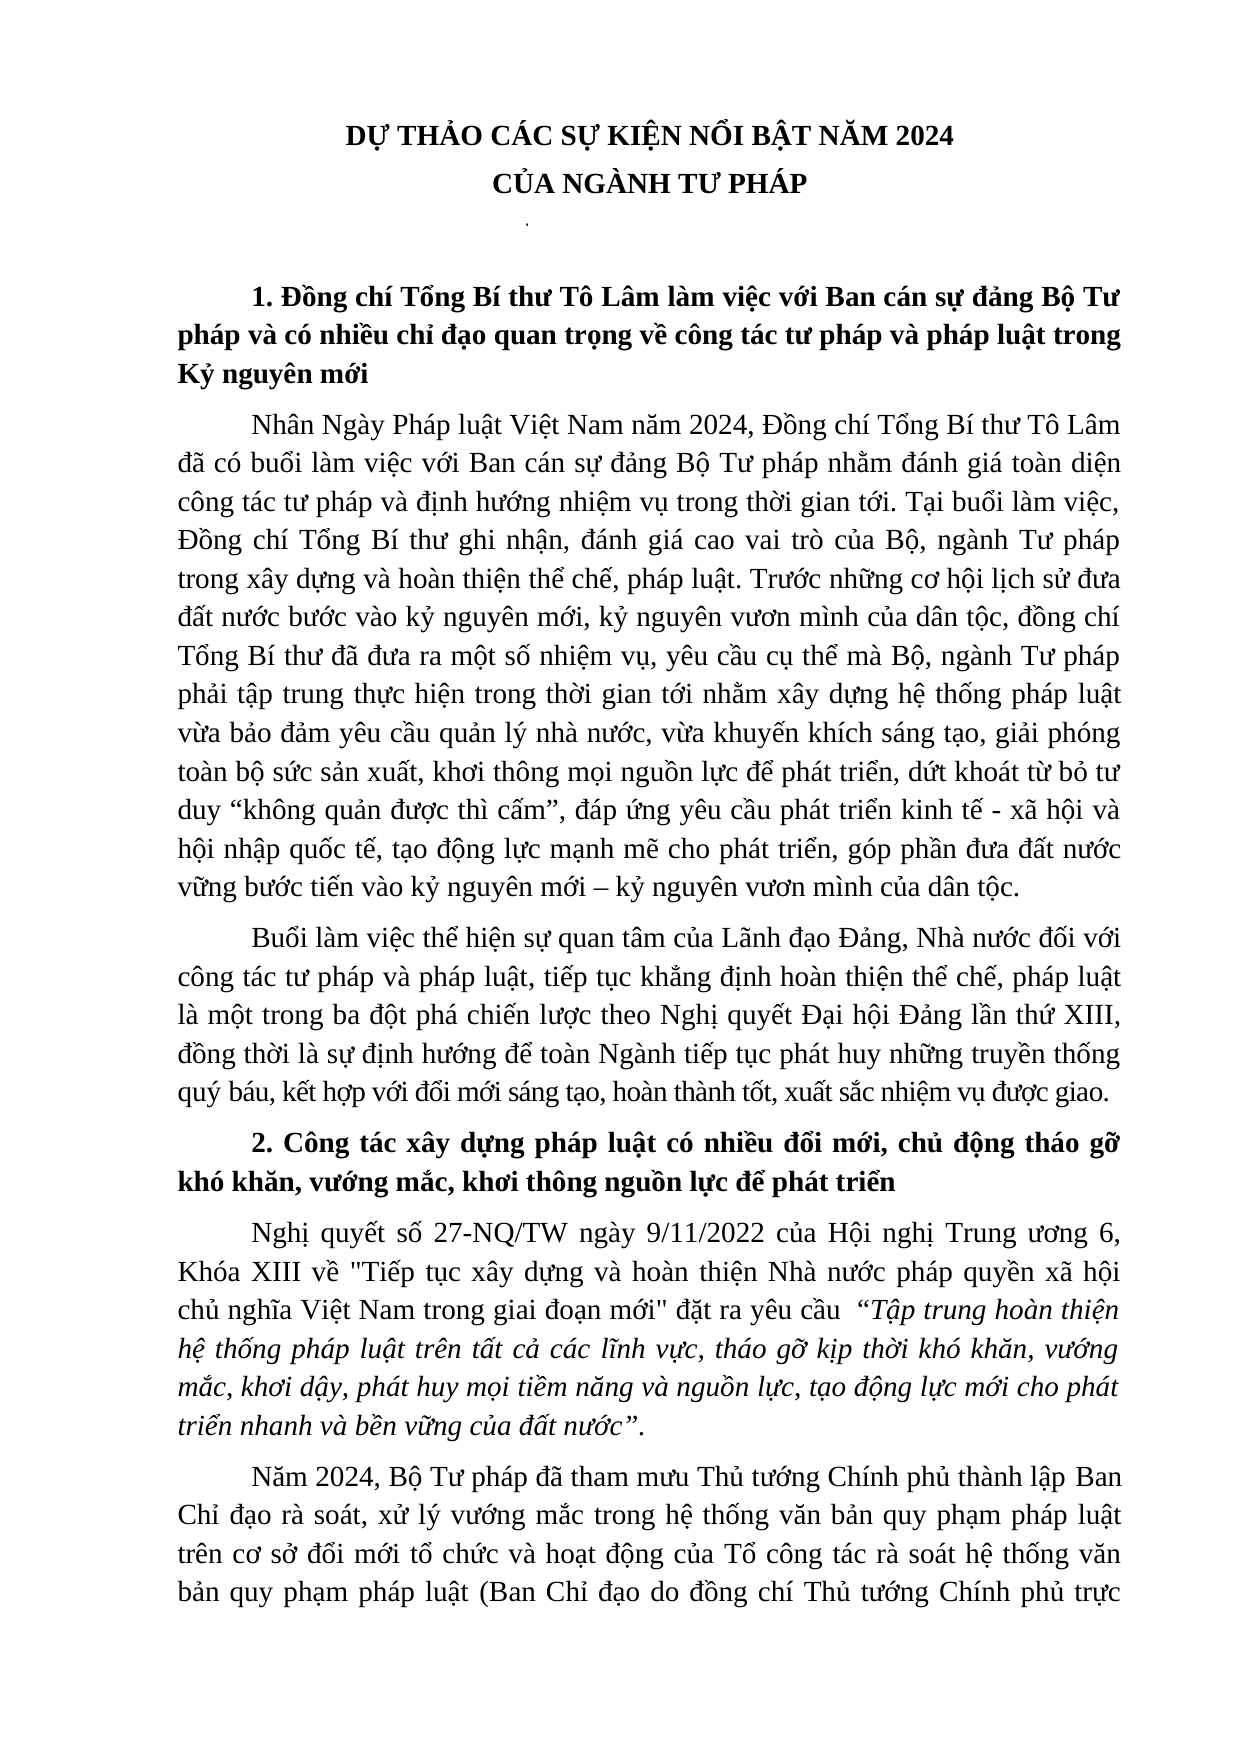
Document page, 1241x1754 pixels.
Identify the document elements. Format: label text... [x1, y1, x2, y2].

text Buổi làm việc thể hiện sự quan tâm của Lãnh đạo Đảng, Nhà nước đối với công tác tư pháp và pháp luật, tiếp tục khẳng định hoàn thiện thể chế, pháp luật là một trong ba đột phá chiến lược theo Nghị quyết Đại hội Đảng lần thứ XIII, đồng thời là sự định hướng để toàn Ngành tiếp tục phát huy những truyền thống quý báu, kết hợp với đổi mới sáng tạo, hoàn thành tốt, xuất sắc nhiệm vụ được giao. [177, 920, 1122, 1108]
text Nghị quyết số 27-NQ/TW ngày 9/11/2022 của Hội nghị Trung ương 6, Khóa XIII về "Tiếp tục xây dựng và hoàn thiện Nhà nước pháp quyền xã hội chủ nghĩa Việt Nam trong giai đoạn mới" đặt ra yêu cầu “Tập trung hoàn thiện hệ thống pháp luật trên tất cả các lĩnh vực, tháo gỡ kịp thời khó khăn, vướng mắc, khơi dậy, phát huy mọi tiềm năng và nguồn lực, tạo động lực mới cho phát triển nhanh và bền vững của đất nước”. [177, 1215, 1122, 1441]
text CỦA NGÀNH TƯ PHÁP [177, 167, 1122, 200]
text DỰ THẢO CÁC SỰ KIỆN NỔI BẬT NĂM 2024 [177, 118, 1122, 152]
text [177, 1459, 1122, 1608]
text 2. Công tác xây dựng pháp luật có nhiều đổi mới, chủ động tháo gỡ khó khăn, vướng mắc, khơi thông nguồn lực để phát triển [177, 1126, 1122, 1198]
text 1. Đồng chí Tổng Bí thư Tô Lâm làm việc với Ban cán sự đảng Bộ Tư pháp và có nhiều chỉ đạo quan trọng về công tác tư pháp và pháp luật trong Kỷ nguyên mới [177, 279, 1122, 389]
text Nhân Ngày Pháp luật Việt Nam năm 2024, Đồng chí Tổng Bí thư Tô Lâm đã có buổi làm việc với Ban cán sự đảng Bộ Tư pháp nhằm đánh giá toàn diện công tác tư pháp và định hướng nhiệm vụ trong thời gian tới. Tại buổi làm việc, Đồng chí Tổng Bí thư ghi nhận, đánh giá cao vai trò của Bộ, ngành Tư pháp trong xây dựng và hoàn thiện thể chế, pháp luật. Trước những cơ hội lịch sử đưa đất nước bước vào kỷ nguyên mới, kỷ nguyên vươn mình của dân tộc, đồng chí Tổng Bí thư đã đưa ra một số nhiệm vụ, yêu cầu cụ thể mà Bộ, ngành Tư pháp phải tập trung thực hiện trong thời gian tới nhằm xây dựng hệ thống pháp luật vừa bảo đảm yêu cầu quản lý nhà nước, vừa khuyến khích sáng tạo, giải phóng toàn bộ sức sản xuất, khơi thông mọi nguồn lực để phát triển, dứt khoát từ bỏ tư duy “không quản được thì cấm”, đáp ứng yêu cầu phát triển kinh tế - xã hội và hội nhập quốc tế, tạo động lực mạnh mẽ cho phát triển, góp phần đưa đất nước vững bước tiến vào kỷ nguyên mới – kỷ nguyên vươn mình của dân tộc. [177, 407, 1122, 903]
